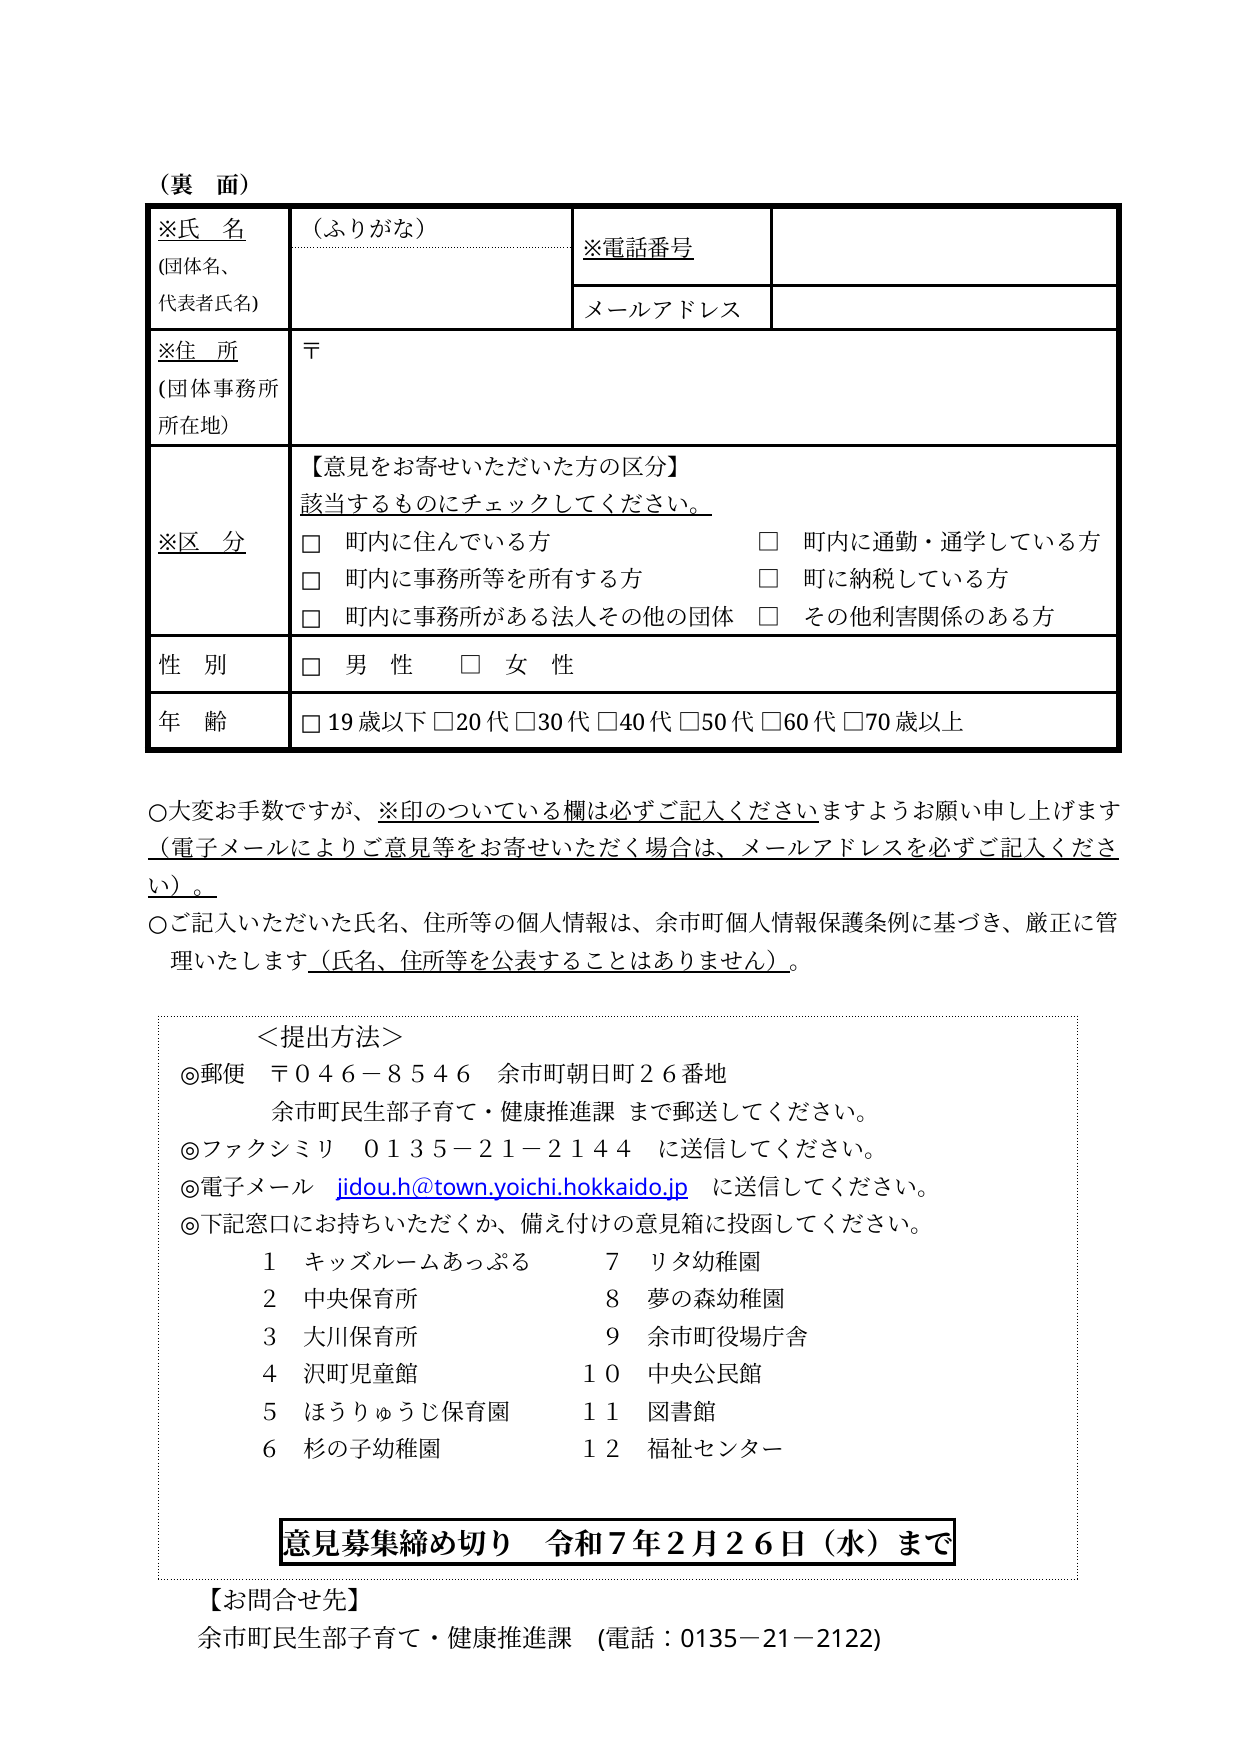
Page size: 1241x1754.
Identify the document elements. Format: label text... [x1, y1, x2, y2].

table_cell 【意見をお寄せいただいた方の区分】 該当するものにチェックしてください。 □ 町内に住んでいる方 □ 町内に通勤・通学している方 □ 町内に事務所等を所有する方 □ 町に納税している方 □ 町内に事務所がある法人その他の団体 □ その他利害関係のある方 [292, 447, 1116, 634]
table_header ＜提出方法＞ ◎郵便 〒０４６－８５４６ 余市町朝日町２６番地 余市町民生部子育て・健康推進課 まで郵送してください。 ◎ファクシミリ ０１３５－２１－２１４４ に送信してください。 ◎電子メール jidou.h＠town.yoichi.hokkaido.jp に送信してください。 ◎下記窓口にお持ちいただくか、備え付けの意見箱に投函してください。 １ キッズルームあっぷる ７ リタ幼稚園 ２ 中央保育所 ８ 夢の森幼稚園 ３ 大川保育所 ９ 余市町役場庁舎 ４ 沢町児童館 １０ 中央公民館 ５ ほうりゅうじ保育園 １１ 図書館 ６ 杉の子幼稚園 １２ 福祉センター 意見募集締め切り 令和７年２月２６日（水）まで [159, 1016, 1077, 1579]
table_cell □ 男 性 □ 女 性 [292, 637, 1116, 691]
table_header （ふりがな） [292, 209, 571, 247]
table_cell ※区 分 [151, 447, 288, 634]
table_cell ※住 所 (団体事務所所在地） [151, 331, 288, 443]
text ○ご記入いただいた氏名、住所等の個人情報は、余市町個人情報保護条例に基づき、厳正に管理いたします（氏名、住所等を公表することはありません）。 [148, 903, 1122, 978]
text （裏 面） [148, 165, 1122, 203]
table_cell [773, 287, 1116, 328]
table_cell 性 別 [151, 637, 288, 691]
table_cell メールアドレス [574, 287, 770, 328]
table_cell [292, 247, 571, 328]
text 余市町民生部子育て・健康推進課 (電話：0135－21－2122) [148, 1618, 1122, 1655]
table_cell 年 齢 [151, 694, 288, 747]
table_header ※電話番号 [574, 209, 770, 284]
table_header ※氏 名 (団体名、 代表者氏名) [151, 209, 288, 328]
table_cell □ 19歳以下 □20代 □30代 □40代 □50代 □60代 □70歳以上 [292, 694, 1116, 747]
text 【お問合せ先】 [148, 1580, 1122, 1618]
table_cell 〒 [292, 331, 1116, 443]
text ○大変お手数ですが、※印のついている欄は必ずご記入くださいますようお願い申し上げます（電子メールによりご意見等をお寄せいただく場合は、メールアドレスを必ずご記入ください）。 [148, 791, 1122, 903]
table_header [773, 209, 1116, 284]
